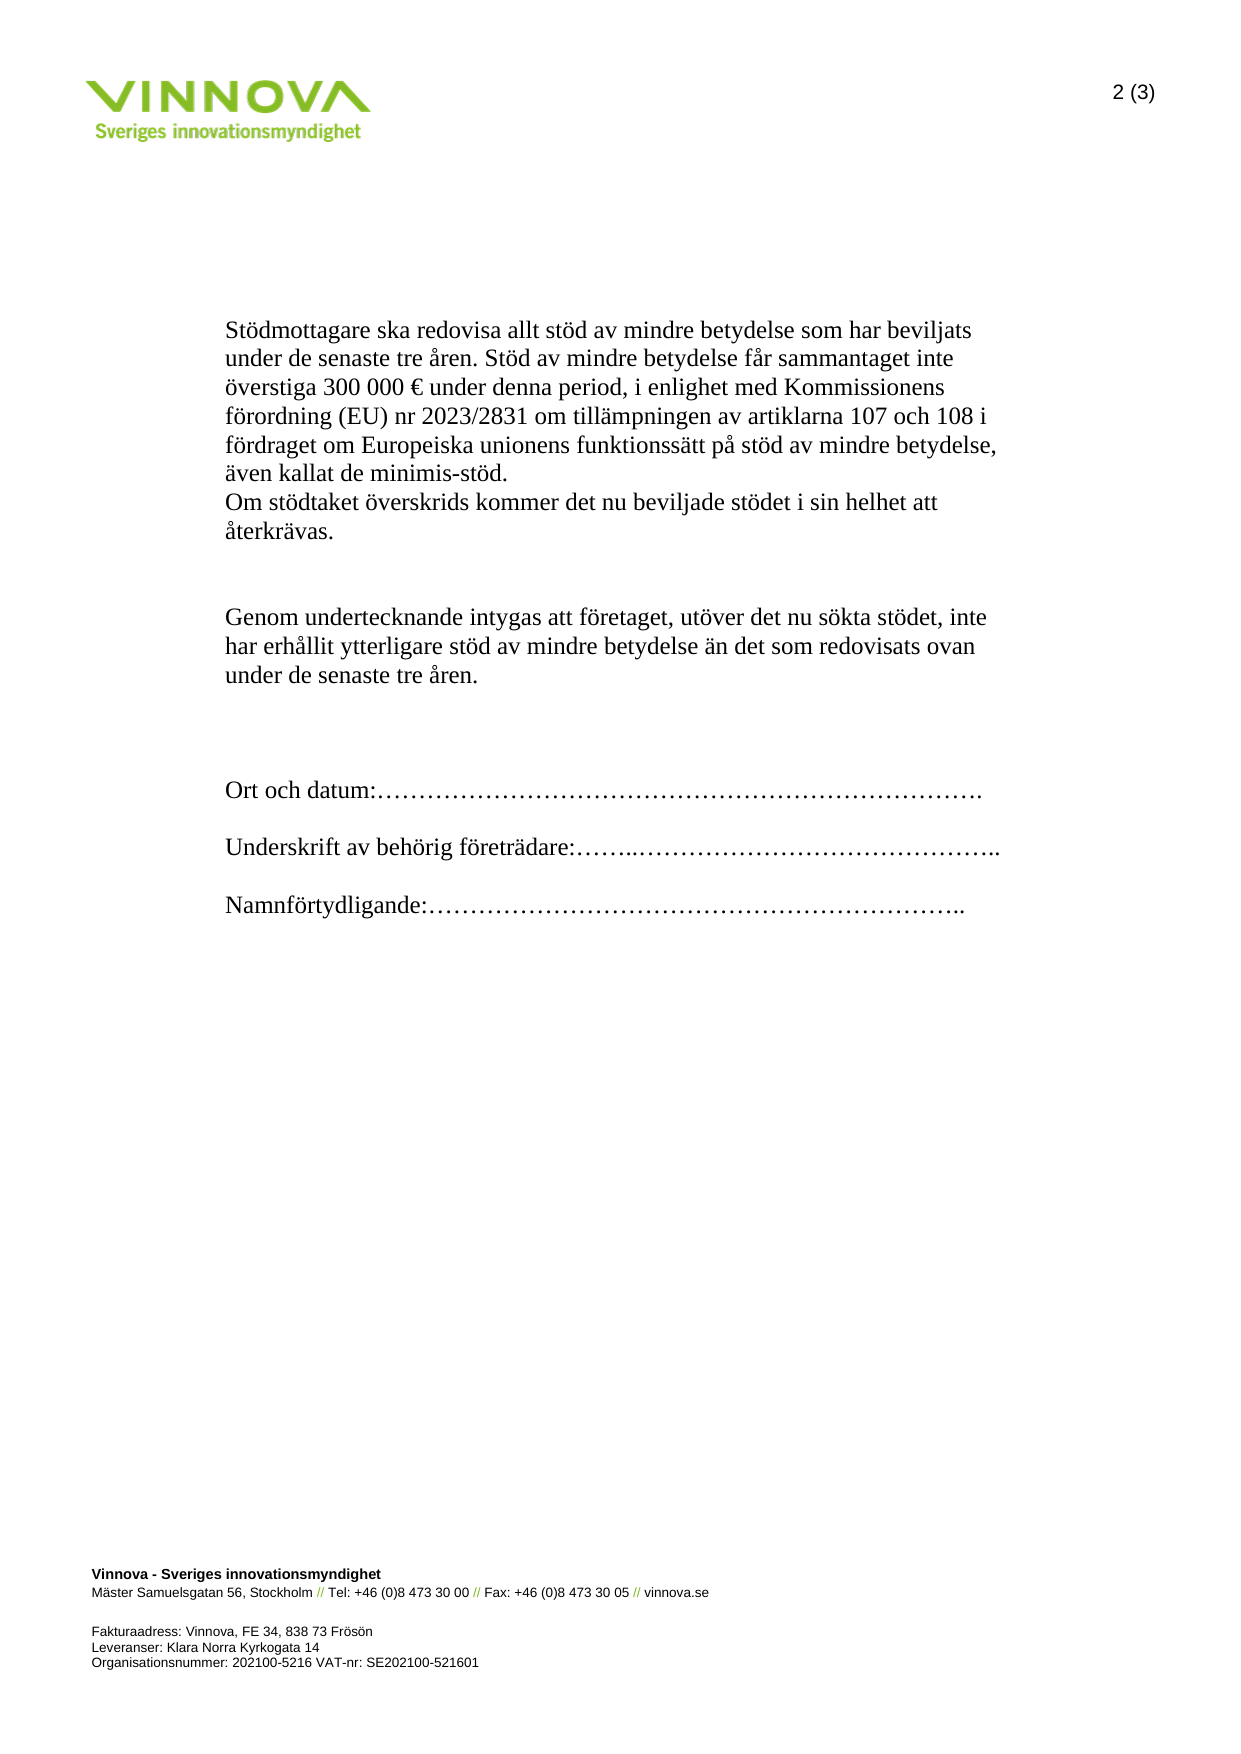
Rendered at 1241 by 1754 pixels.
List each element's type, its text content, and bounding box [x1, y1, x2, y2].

text Om stödtaket överskrids kommer det nu beviljade stödet i sin helhet att återkrävas. [225, 487, 1004, 545]
text Ort och datum:………………………………………………………………. [225, 775, 1004, 803]
text Underskrift av behörig företrädare:……..…………………………………….. [225, 832, 1004, 861]
text Stödmottagare ska redovisa allt stöd av mindre betydelse som har beviljats under de senaste tre åren. Stöd av mindre betydelse får sammantaget inte överstiga 300 000 € under denna period, i enlighet med Kommissionens förordning (EU) nr 2023/2831 om tillämpningen av artiklarna 107 och 108 i fördraget om Europeiska unionens funktionssätt på stöd av mindre betydelse, även kallat de minimis-stöd. [225, 315, 1004, 487]
text Genom undertecknande intygas att företaget, utöver det nu sökta stödet, inte har erhållit ytterligare stöd av mindre betydelse än det som redovisats ovan under de senaste tre åren. [225, 602, 1004, 688]
picture [85, 80, 371, 142]
text Namnförtydligande:……………………………………………………….. [225, 890, 1004, 918]
